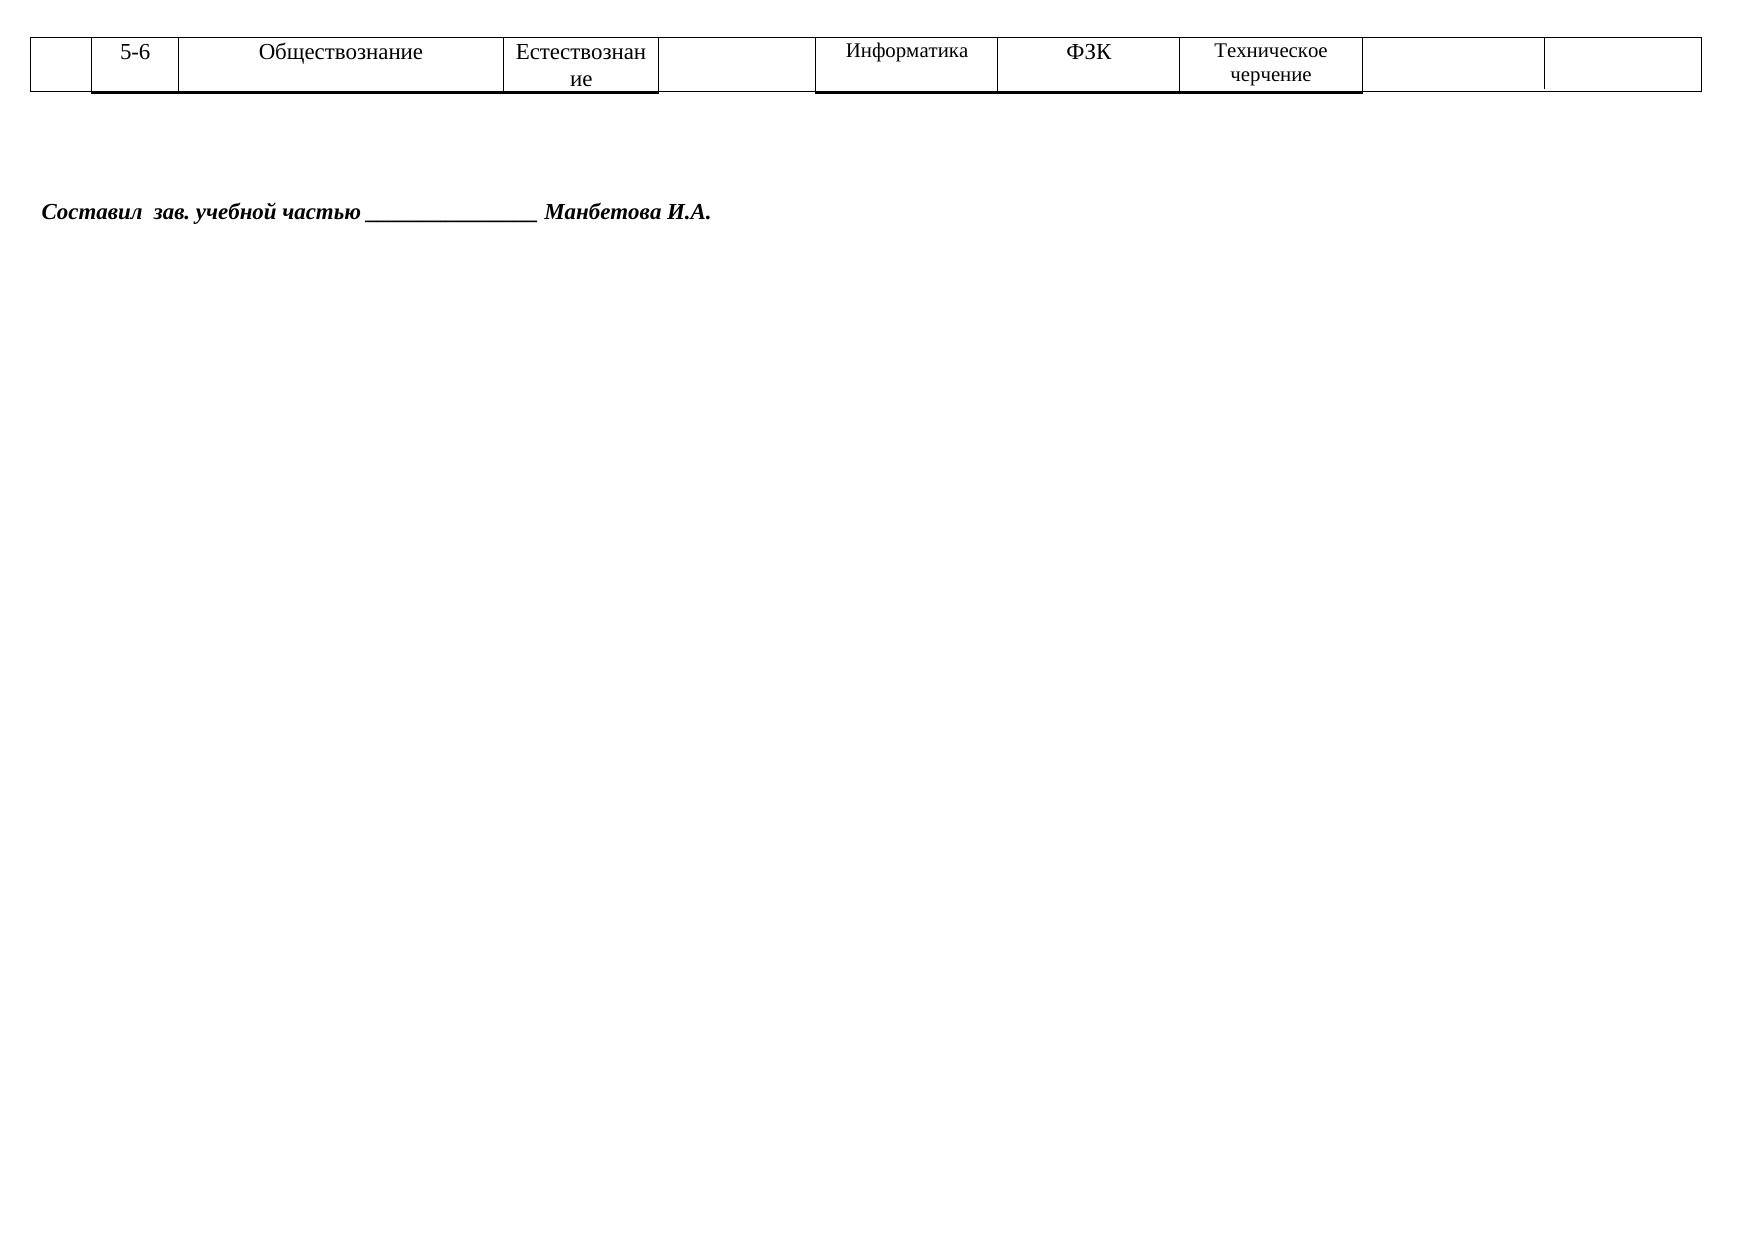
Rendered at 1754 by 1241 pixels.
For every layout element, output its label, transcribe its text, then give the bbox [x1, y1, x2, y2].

text Составил зав. учебной частью _______________ Манбетова И.А. [41, 198, 1713, 224]
table_cell Обществознание [179, 38, 503, 91]
table_cell 5-6 [92, 38, 178, 91]
table_cell Техническое черчение [1180, 38, 1362, 91]
table_cell Естествознание [504, 38, 658, 91]
table_cell ФЗК [998, 38, 1179, 91]
table_cell Информатика [816, 38, 997, 91]
